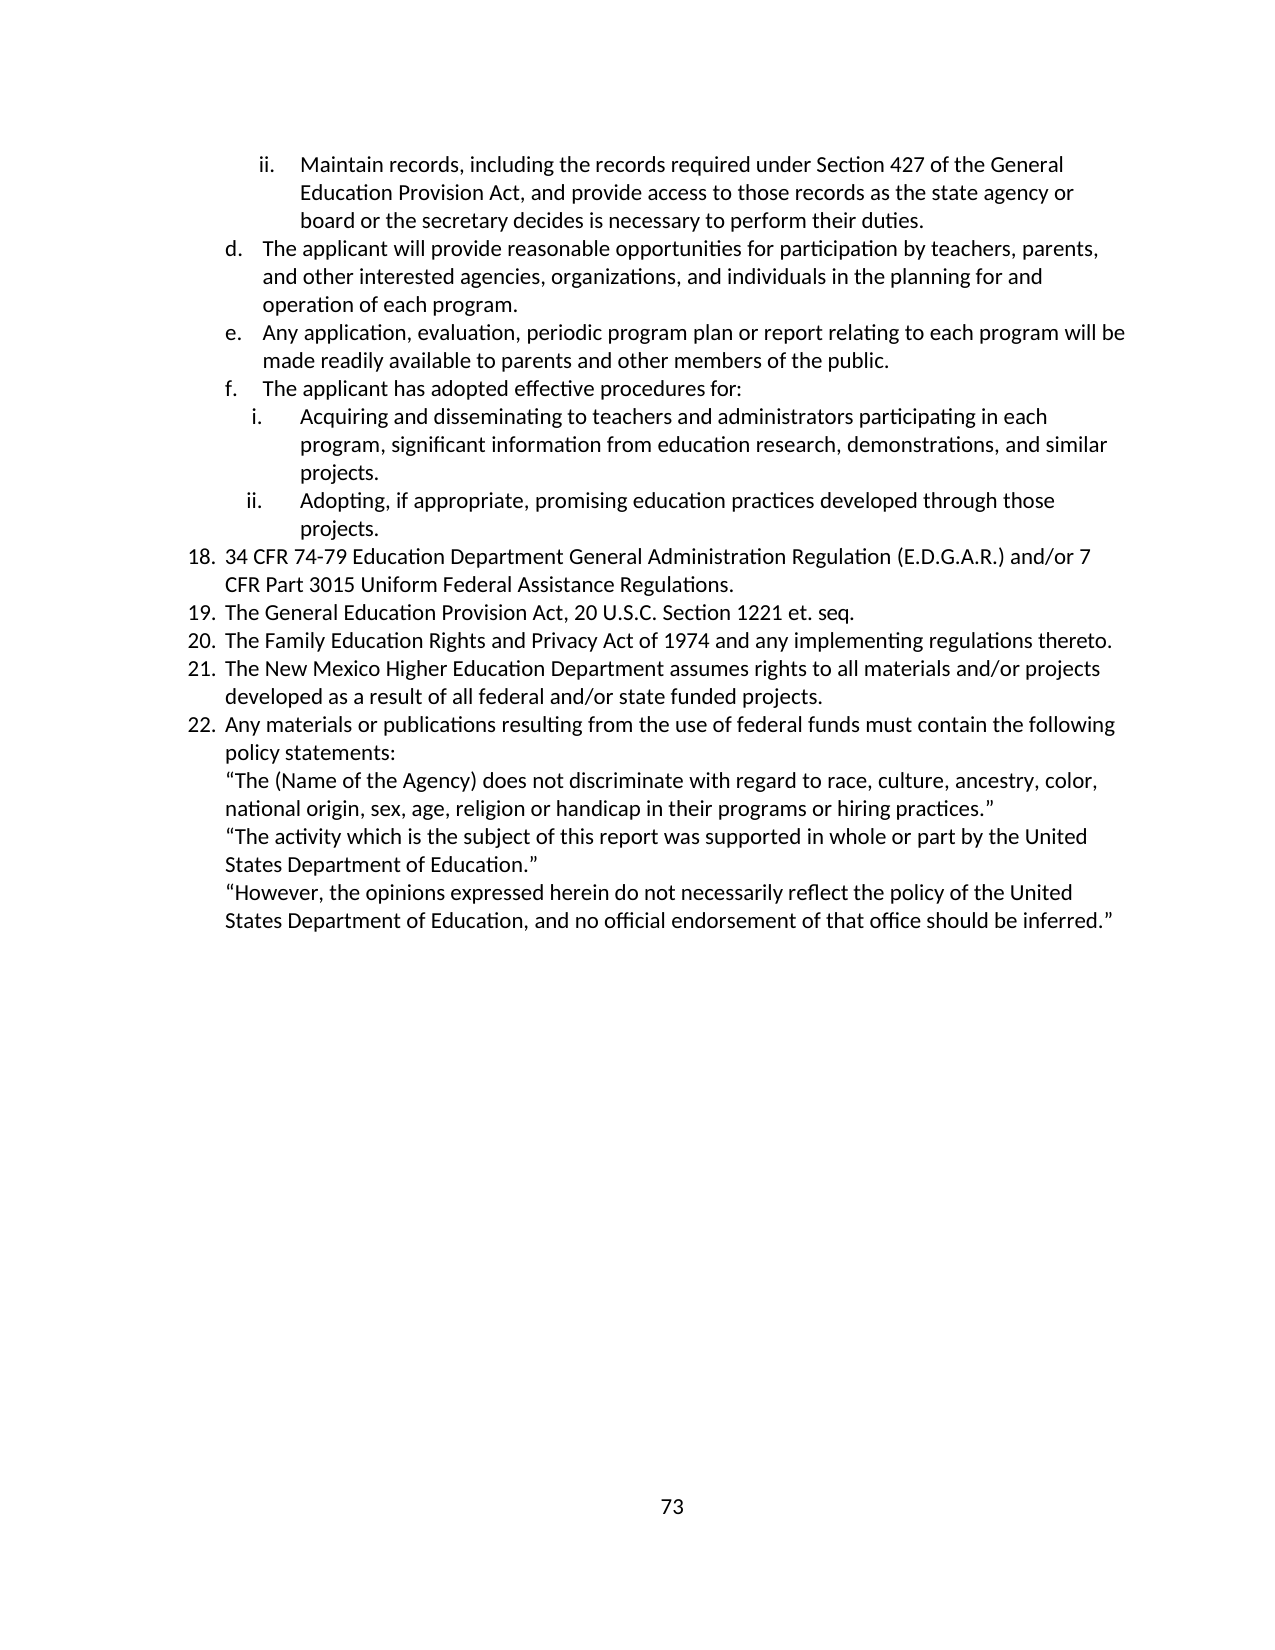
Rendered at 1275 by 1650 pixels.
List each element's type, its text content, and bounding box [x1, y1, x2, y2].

text “However, the opinions expressed herein do not necessarily reflect the policy of the United States Department of Education, and no official endorsement of that office should be inferred.” [225, 878, 1120, 934]
list The applicant has adopted effective procedures for: [225, 374, 1208, 402]
list Maintain records, including the records required under Section 427 of the General Education Provision Act, and provide access to those records as the state agency or board or the secretary decides is necessary to perform their duties. [259, 150, 1074, 234]
list Adopting, if appropriate, promising education practices developed through those projects. [246, 486, 1056, 542]
list The General Education Provision Act, 20 U.S.C. Section 1221 et. seq. [187, 598, 1208, 626]
list Acquiring and disseminating to teachers and administrators participating in each program, significant information from education research, demonstrations, and similar projects. [251, 402, 1109, 486]
text “The activity which is the subject of this report was supported in whole or part by the United States Department of Education.” [225, 822, 1120, 878]
list The New Mexico Higher Education Department assumes rights to all materials and/or projects developed as a result of all federal and/or state funded projects. [187, 654, 1101, 710]
list 34 CFR 74-79 Education Department General Administration Regulation (E.D.G.A.R.) and/or 7 CFR Part 3015 Uniform Federal Assistance Regulations. [187, 542, 1092, 598]
list Any application, evaluation, periodic program plan or report relating to each program will be made readily available to parents and other members of the public. [225, 318, 1125, 374]
list The applicant will provide reasonable opportunities for participation by teachers, parents, and other interested agencies, organizations, and individuals in the planning for and operation of each program. [225, 234, 1100, 318]
text “The (Name of the Agency) does not discriminate with regard to race, culture, ancestry, color, national origin, sex, age, religion or handicap in their programs or hiring practices.” [225, 766, 1120, 822]
list The Family Education Rights and Privacy Act of 1974 and any implementing regulations thereto. [187, 626, 1208, 654]
list Any materials or publications resulting from the use of federal funds must contain the following policy statements: [187, 710, 1115, 766]
